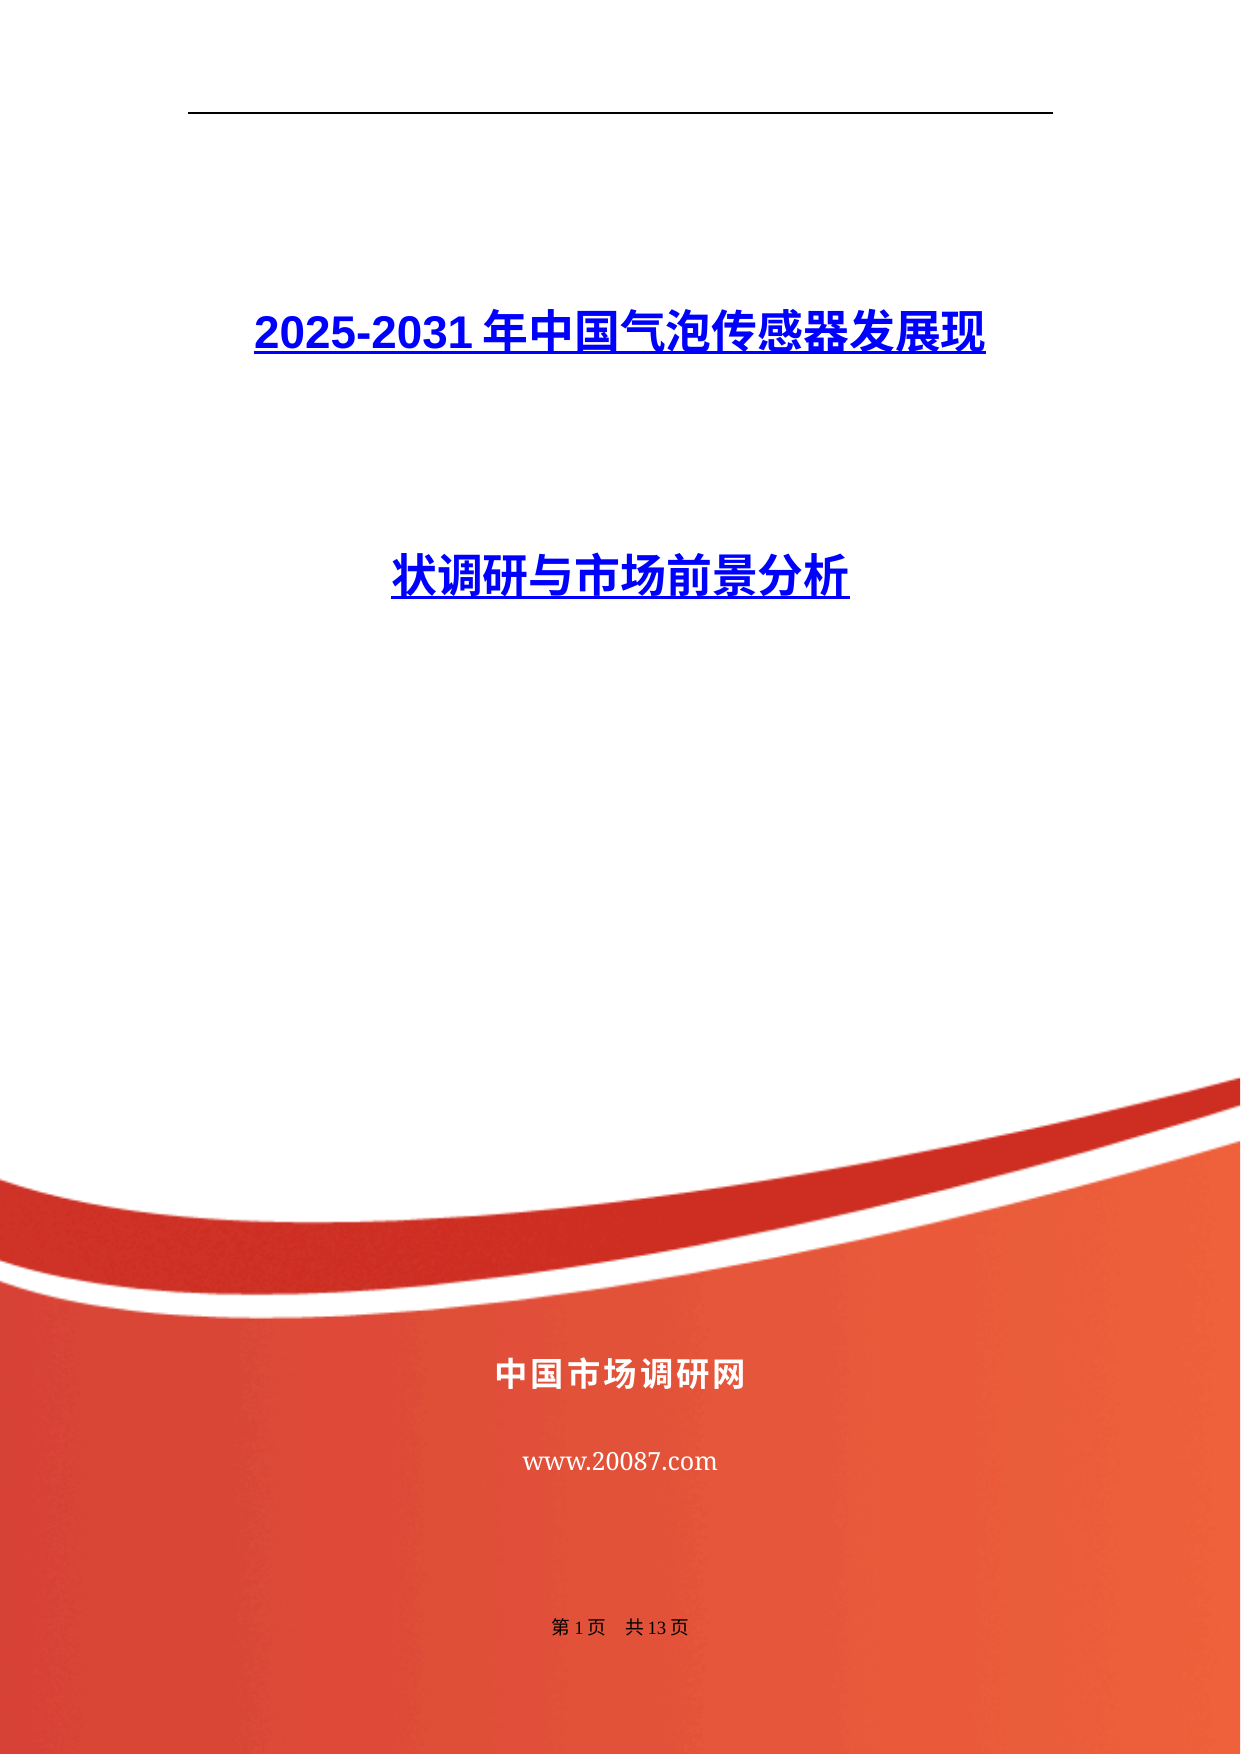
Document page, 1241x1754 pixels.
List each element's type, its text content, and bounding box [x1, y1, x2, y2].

picture [0, 1006, 1241, 1754]
text www.20087.com [187, 1428, 1053, 1493]
subtitle 中国市场调研网 [187, 1339, 1053, 1404]
table_header 2025-2031年中国气泡传感器发展现状调研与市场前景分析 [188, 207, 1053, 773]
